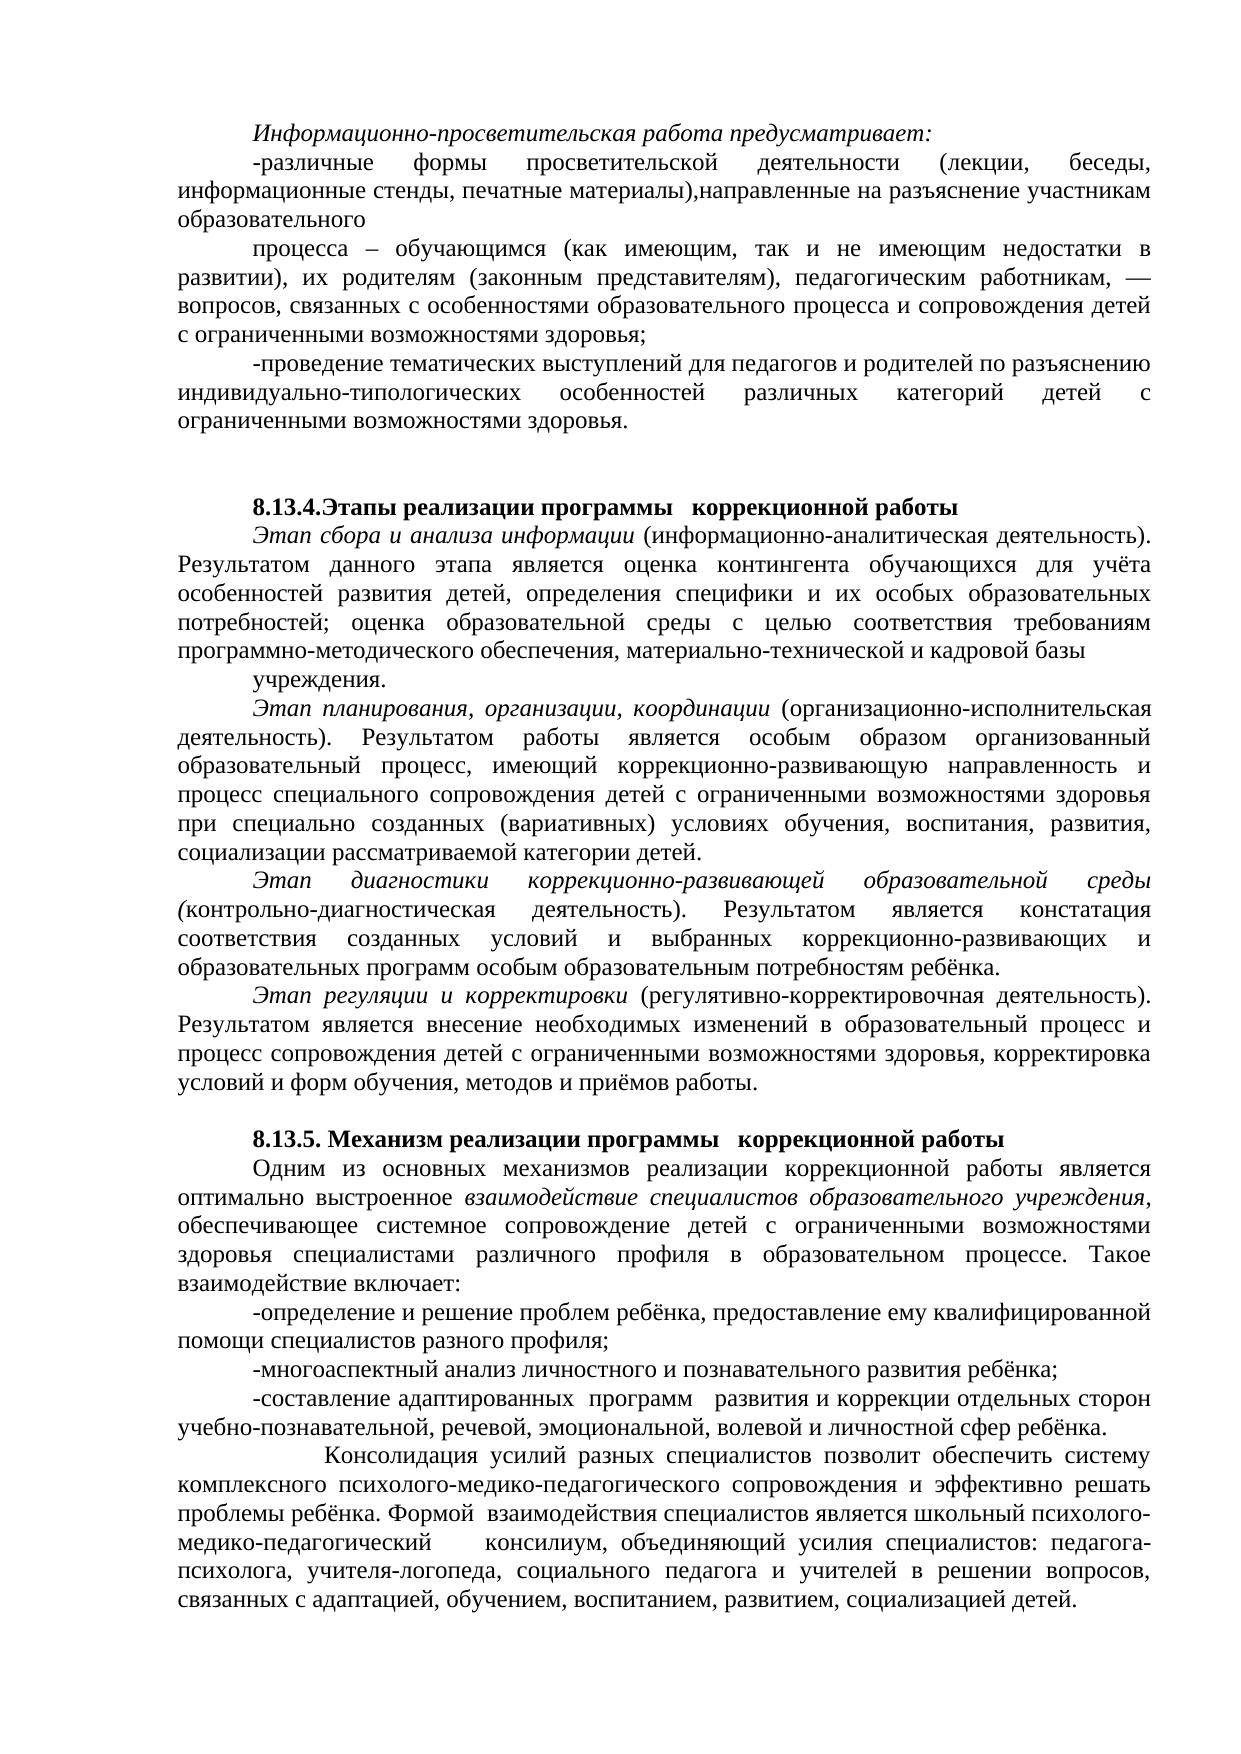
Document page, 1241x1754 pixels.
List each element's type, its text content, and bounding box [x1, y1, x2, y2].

text -составление адаптированных программ развития и коррекции отдельных сторон учебно-познавательной, речевой, эмоциональной, волевой и личностной сфер ребёнка. [177, 1383, 1152, 1441]
text Одним из основных механизмов реализации коррекционной работы является оптимально выстроенное взаимодействие специалистов образовательного учреждения, обеспечивающее системное сопровождение детей с ограниченными возможностями здоровья специалистами различного профиля в образовательном процессе. Такое взаимодействие включает: [177, 1153, 1152, 1297]
text учреждения. [177, 664, 1152, 693]
text 8.13.4.Этапы реализации программы коррекционной работы [177, 492, 1152, 521]
text -определение и решение проблем ребёнка, предоставление ему квалифицированной помощи специалистов разного профиля; [177, 1297, 1152, 1354]
text Этап диагностики коррекционно-развивающей образовательной среды (контрольно-диагностическая деятельность). Результатом является констатация соответствия созданных условий и выбранных коррекционно-развивающих и образовательных программ особым образовательным потребностям ребёнка. [177, 866, 1152, 981]
text Информационно-просветительская работа предусматривает: [177, 118, 1152, 147]
text -проведение тематических выступлений для педагогов и родителей по разъяснению индивидуально-типологических особенностей различных категорий детей с ограниченными возможностями здоровья. [177, 348, 1152, 434]
text Этап сбора и анализа информации (информационно-аналитическая деятельность). Результатом данного этапа является оценка контингента обучающихся для учёта особенностей развития детей, определения специфики и их особых образовательных потребностей; оценка образовательной среды с целью соответствия требованиям программно-методического обеспечения, материально-технической и кадровой базы [177, 521, 1152, 664]
text 8.13.5. Механизм реализации программы коррекционной работы [177, 1124, 1152, 1153]
text Этап регуляции и корректировки (регулятивно-корректировочная деятельность). Результатом является внесение необходимых изменений в образовательный процесс и процесс сопровождения детей с ограниченными возможностями здоровья, корректировка условий и форм обучения, методов и приёмов работы. [177, 981, 1152, 1096]
text Консолидация усилий разных специалистов позволит обеспечить систему комплексного психолого-медико-педагогического сопровождения и эффективно решать проблемы ребёнка. Формой взаимодействия специалистов является школьный психолого-медико-педагогический консилиум, объединяющий усилия специалистов: педагога-психолога, учителя-логопеда, социального педагога и учителей в решении вопросов, связанных с адаптацией, обучением, воспитанием, развитием, социализацией детей. [177, 1441, 1152, 1613]
text -многоаспектный анализ личностного и познавательного развития ребёнка; [177, 1354, 1152, 1383]
text Этап планирования, организации, координации (организационно-исполнительская деятельность). Результатом работы является особым образом организованный образовательный процесс, имеющий коррекционно-развивающую направленность и процесс специального сопровождения детей с ограниченными возможностями здоровья при специально созданных (вариативных) условиях обучения, воспитания, развития, социализации рассматриваемой категории детей. [177, 693, 1152, 866]
text -различные формы просветительской деятельности (лекции, беседы, информационные стенды, печатные материалы),направленные на разъяснение участникам образовательного [177, 147, 1152, 233]
text процесса – обучающимся (как имеющим, так и не имеющим недостатки в развитии), их родителям (законным представителям), педагогическим работникам, — вопросов, связанных с особенностями образовательного процесса и сопровождения детей с ограниченными возможностями здоровья; [177, 233, 1152, 348]
